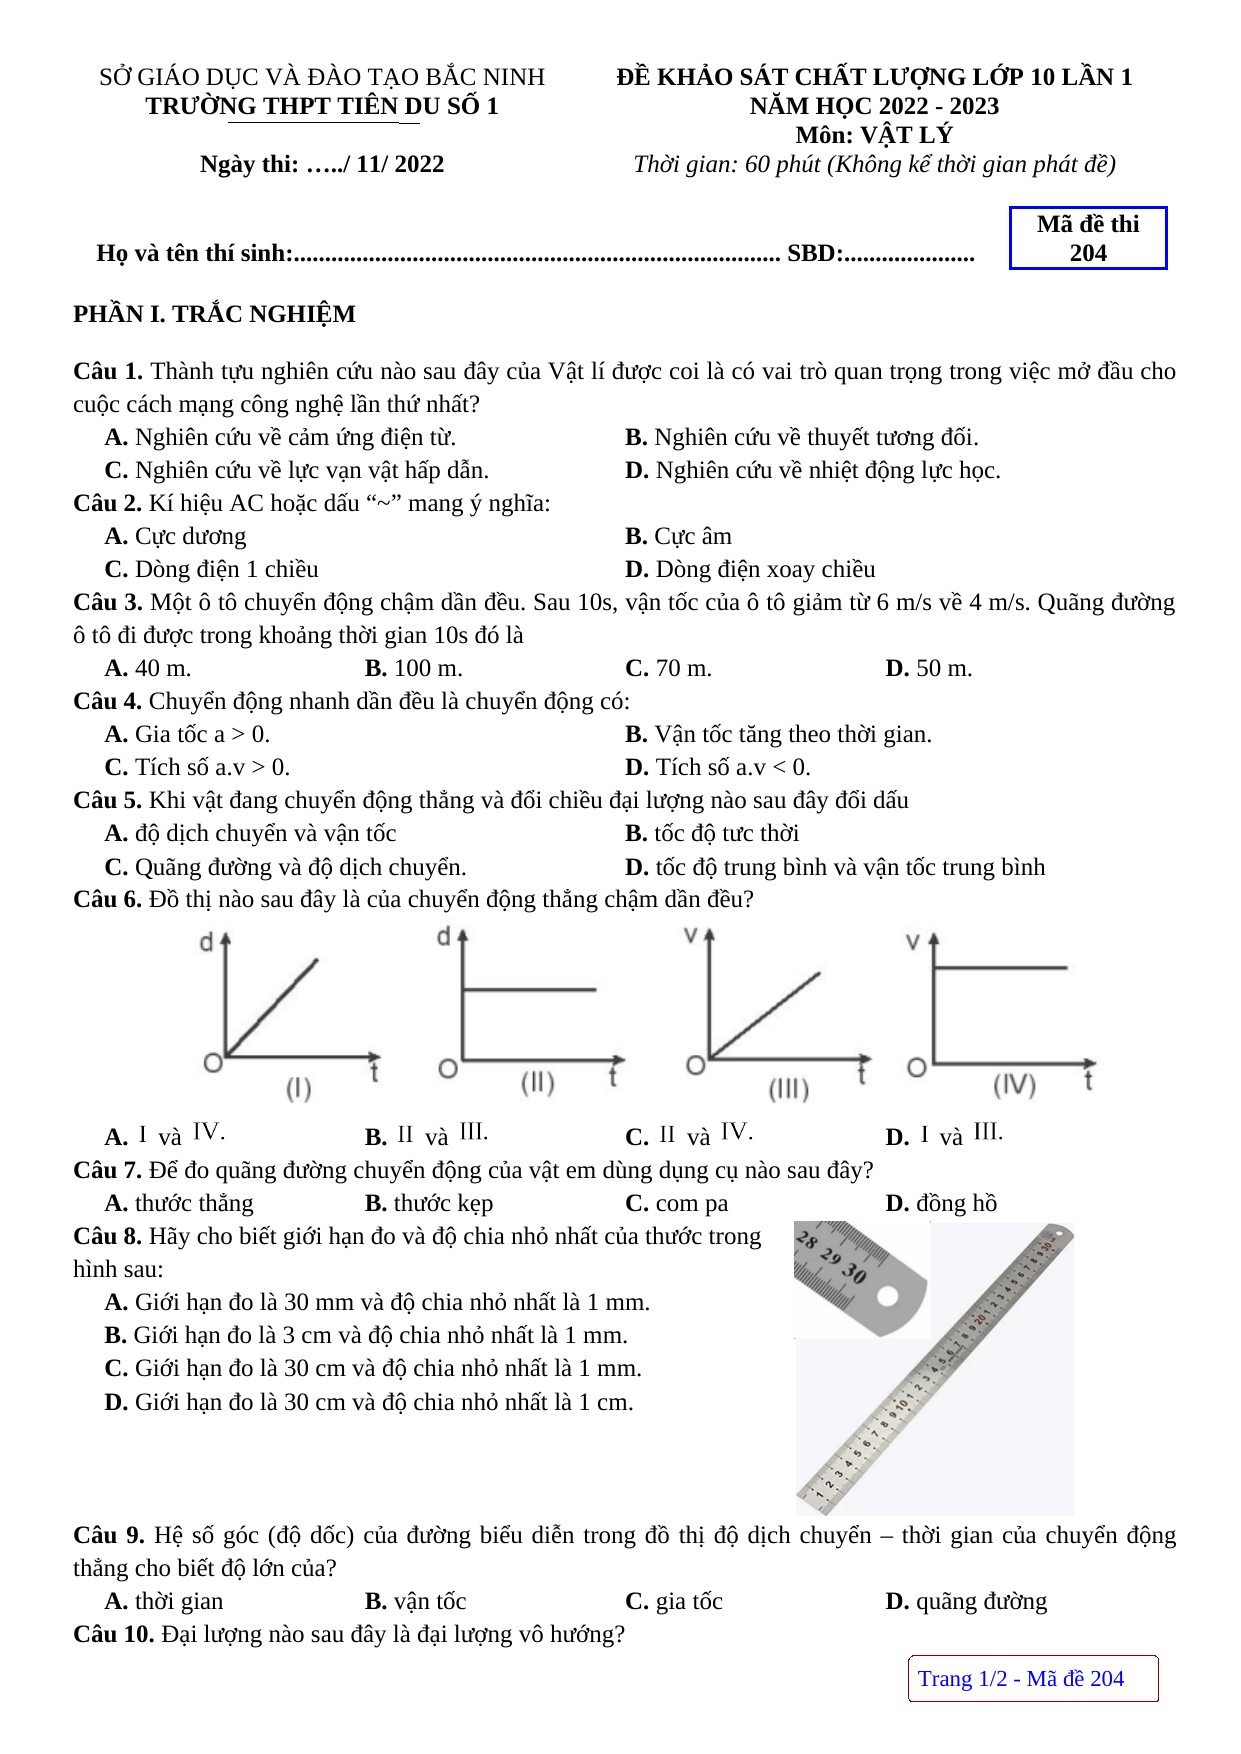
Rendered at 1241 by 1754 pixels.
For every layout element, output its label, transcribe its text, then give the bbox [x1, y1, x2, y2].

text PHẦN I. TRẮC NGHIỆM [73, 299, 1178, 327]
text C. Dòng điện 1 chiều D. Dòng điện xoay chiều [73, 554, 1178, 583]
text Câu 3. Một ô tô chuyển động chậm dần đều. Sau 10s, vận tốc của ô tô giảm từ 6 m/s về 4 m/s. Quãng đường ô tô đi được trong khoảng thời gian 10s đó là [73, 587, 1178, 649]
text A. độ dịch chuyển và vận tốc B. tốc độ tưc thời [73, 818, 1178, 847]
text Câu 2. Kí hiệu AC hoặc dấu “~” mang ý nghĩa: [73, 488, 1178, 517]
text A. thời gian B. vận tốc C. gia tốc D. quãng đường [73, 1586, 1178, 1614]
text A. và B. và C. và D. và [73, 1116, 1178, 1151]
table_cell Thời gian: 60 phút (Không kể thời gian phát đề) [583, 149, 1166, 206]
text Câu 4. Chuyển động nhanh dần đều là chuyển động có: [73, 686, 1178, 715]
picture [794, 1221, 1075, 1516]
text Câu 10. Đại lượng nào sau đây là đại lượng vô hướng? [73, 1619, 1178, 1648]
text C. Nghiên cứu về lực vạn vật hấp dẫn. D. Nghiên cứu về nhiệt động lực học. [73, 455, 1178, 484]
table_header ĐỀ KHẢO SÁT CHẤT LƯỢNG LỚP 10 LẦN 1 NĂM HỌC 2022 - 2023 Môn: VẬT LÝ [583, 63, 1166, 149]
text A. 40 m. B. 100 m. C. 70 m. D. 50 m. [73, 653, 1178, 682]
table_header [783, 1221, 1102, 1520]
text Câu 7. Để đo quãng đường chuyển động của vật em dùng dụng cụ nào sau đây? [73, 1155, 1178, 1184]
text A. Gia tốc a > 0. B. Vận tốc tăng theo thời gian. [73, 719, 1178, 748]
table_header Câu 8. Hãy cho biết giới hạn đo và độ chia nhỏ nhất của thước trong hình sau: A. Giới hạn đo là 30 mm và độ chia nhỏ nhất là 1 mm. B. Giới hạn đo là 3 cm và độ chia nhỏ nhất là 1 mm. C. Giới hạn đo là 30 cm và độ chia nhỏ nhất là 1 mm. D. Giới hạn đo là 30 cm và độ chia nhỏ nhất là 1 cm. [62, 1221, 783, 1520]
text C. Tích số a.v > 0. D. Tích số a.v < 0. [73, 752, 1178, 781]
table_cell Họ và tên thí sinh:.............................................................................. SBD:..................... [62, 206, 1009, 267]
text A. thước thẳng B. thước kẹp C. com pa D. đồng hồ [73, 1188, 1178, 1217]
table_header SỞ GIÁO DỤC VÀ ĐÀO TẠO BẮC NINH TRƯỜNG THPT TIÊN DU SỐ 1 [62, 63, 583, 149]
text Câu 6. Đồ thị nào sau đây là của chuyển động thẳng chậm dần đều? [73, 884, 1178, 913]
text Câu 5. Khi vật đang chuyển động thẳng và đổi chiều đại lượng nào sau đây đổi dấu [73, 786, 1178, 814]
text Câu 1. Thành tựu nghiên cứu nào sau đây của Vật lí được coi là có vai trò quan trọng trong việc mở đầu cho cuộc cách mạng công nghệ lần thứ nhất? [73, 356, 1178, 418]
table_cell Mã đề thi 204 [1012, 209, 1165, 267]
text A. Nghiên cứu về cảm ứng điện từ. B. Nghiên cứu về thuyết tương đối. [73, 422, 1178, 451]
text C. Quãng đường và độ dịch chuyển. D. tốc độ trung bình và vận tốc trung bình [73, 852, 1178, 880]
text A. Cực dương B. Cực âm [73, 521, 1178, 550]
picture [173, 913, 1109, 1112]
table_cell Ngày thi: …../ 11/ 2022 [62, 149, 583, 206]
text Câu 9. Hệ số góc (độ dốc) của đường biểu diễn trong đồ thị độ dịch chuyển – thời gian của chuyển động thẳng cho biết độ lớn của? [73, 1520, 1178, 1582]
